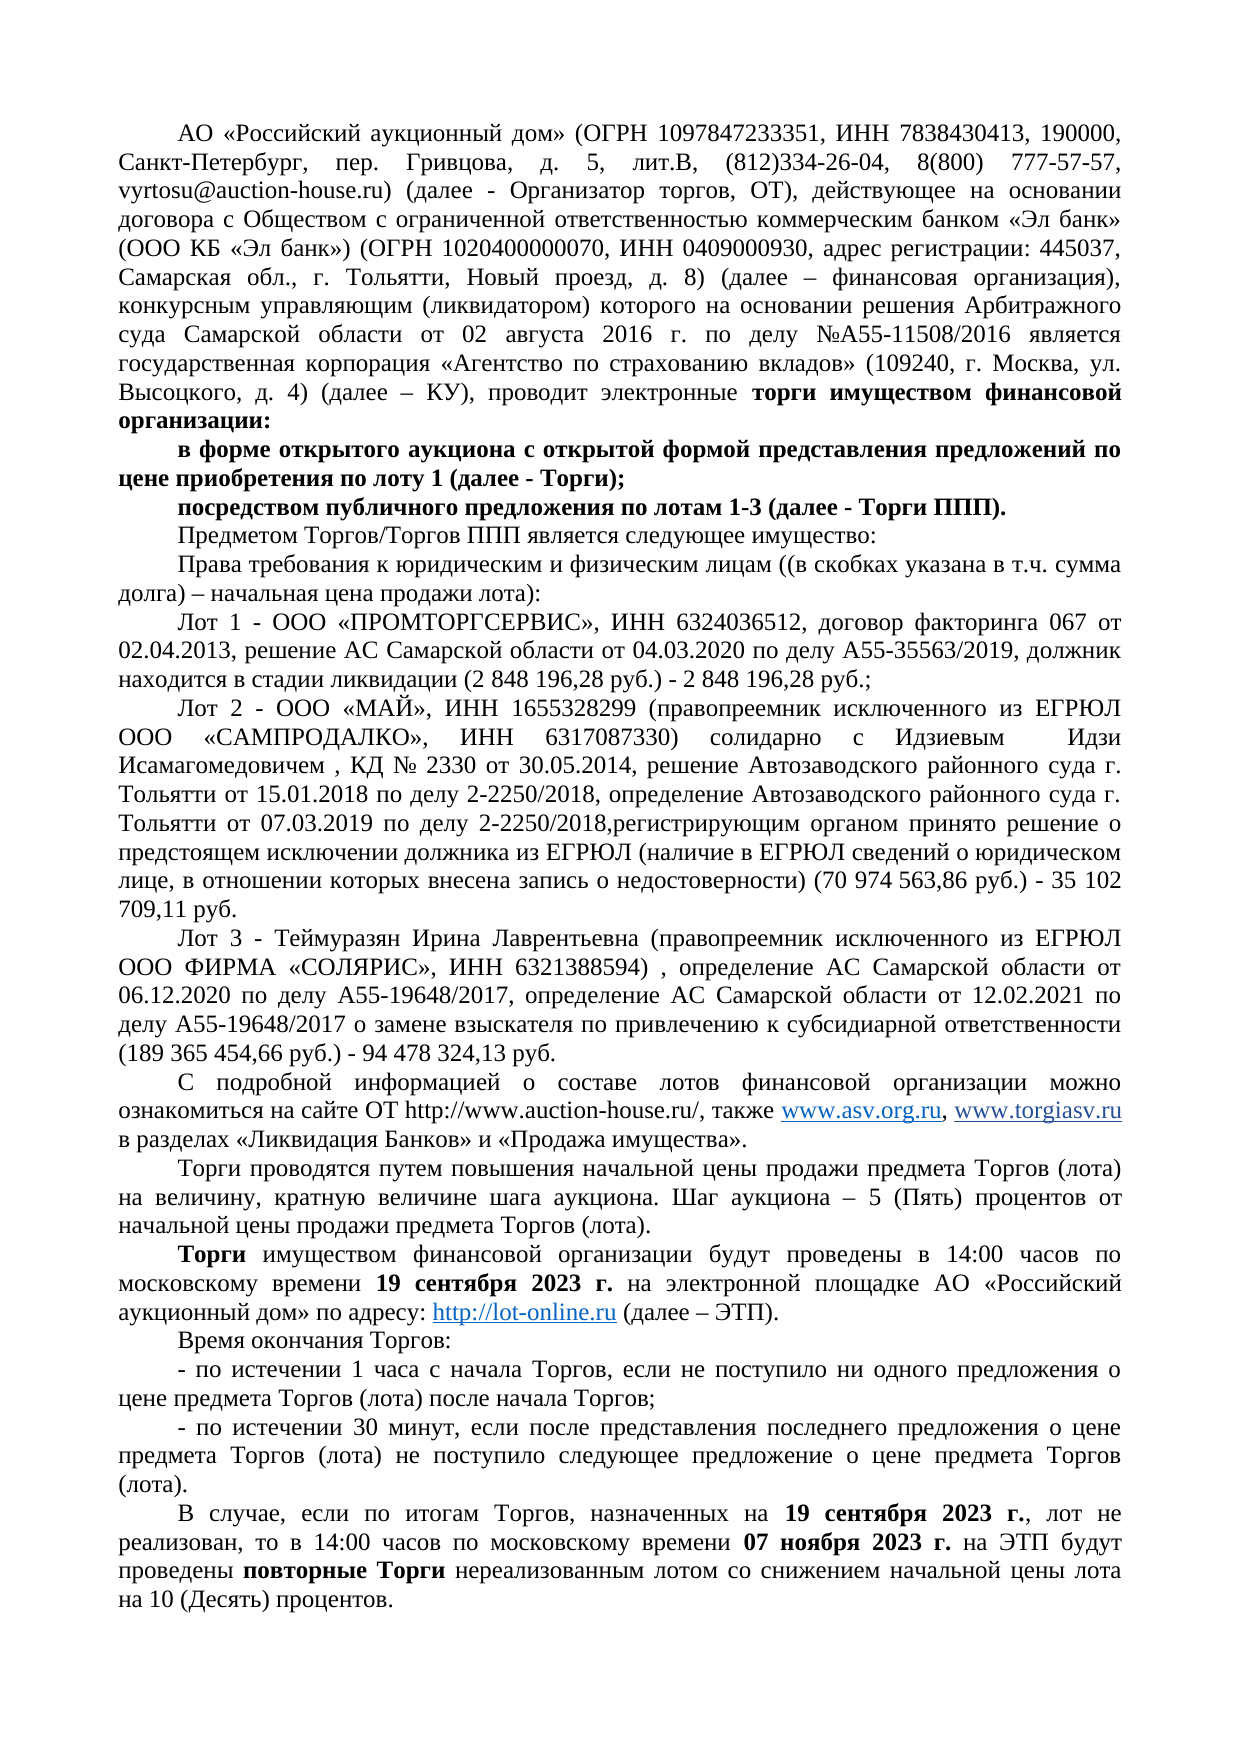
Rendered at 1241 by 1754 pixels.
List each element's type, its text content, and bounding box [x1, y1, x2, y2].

text С подробной информацией о составе лотов финансовой организации можно ознакомиться на сайте ОТ http://www.auction-house.ru/, также www.asv.org.ru, www.torgiasv.ru в разделах «Ликвидация Банков» и «Продажа имущества». [118, 1067, 1122, 1153]
text АО «Российский аукционный дом» (ОГРН 1097847233351, ИНН 7838430413, 190000, Санкт-Петербург, пер. Гривцова, д. 5, лит.В, (812)334-26-04, 8(800) 777-57-57, vyrtosu@auction-house.ru) (далее - Организатор торгов, ОТ), действующее на основании договора с Обществом с ограниченной ответственностью коммерческим банком «Эл банк» (ООО КБ «Эл банк») (ОГРН 1020400000070, ИНН 0409000930, адрес регистрации: 445037, Самарская обл., г. Тольятти, Новый проезд, д. 8) (далее – финансовая организация), конкурсным управляющим (ликвидатором) которого на основании решения Арбитражного суда Самарской области от 02 августа 2016 г. по делу №А55-11508/2016 является государственная корпорация «Агентство по страхованию вкладов» (109240, г. Москва, ул. Высоцкого, д. 4) (далее – КУ), проводит электронные торги имуществом финансовой организации: [118, 118, 1122, 434]
text Предметом Торгов/Торгов ППП является следующее имущество: [118, 521, 1122, 549]
text Лот 2 - ООО «МАЙ», ИНН 1655328299 (правопреемник исключенного из ЕГРЮЛ ООО «САМПРОДАЛКО», ИНН 6317087330) солидарно с Идзиевым Идзи Исамагомедовичем , КД № 2330 от 30.05.2014, решение Автозаводского районного суда г. Тольятти от 15.01.2018 по делу 2-2250/2018, определение Автозаводского районного суда г. Тольятти от 07.03.2019 по делу 2-2250/2018,регистрирующим органом принято решение о предстоящем исключении должника из ЕГРЮЛ (наличие в ЕГРЮЛ сведений о юридическом лице, в отношении которых внесена запись о недостоверности) (70 974 563,86 руб.) - 35 102 709,11 руб. [118, 693, 1122, 923]
text в форме открытого аукциона с открытой формой представления предложений по цене приобретения по лоту 1 (далее - Торги); [118, 434, 1122, 492]
text Торги имуществом финансовой организации будут проведены в 14:00 часов по московскому времени 19 сентября 2023 г. на электронной площадке АО «Российский аукционный дом» по адресу: http://lot-online.ru (далее – ЭТП). [118, 1239, 1122, 1326]
text - по истечении 1 часа с начала Торгов, если не поступило ни одного предложения о цене предмета Торгов (лота) после начала Торгов; [118, 1354, 1122, 1412]
text В случае, если по итогам Торгов, назначенных на 19 сентября 2023 г., лот не реализован, то в 14:00 часов по московскому времени 07 ноября 2023 г. на ЭТП будут проведены повторные Торги нереализованным лотом со снижением начальной цены лота на 10 (Десять) процентов. [118, 1498, 1122, 1613]
text - по истечении 30 минут, если после представления последнего предложения о цене предмета Торгов (лота) не поступило следующее предложение о цене предмета Торгов (лота). [118, 1412, 1122, 1498]
text Торги проводятся путем повышения начальной цены продажи предмета Торгов (лота) на величину, кратную величине шага аукциона. Шаг аукциона – 5 (Пять) процентов от начальной цены продажи предмета Торгов (лота). [118, 1153, 1122, 1239]
text Время окончания Торгов: [118, 1326, 1122, 1354]
text посредством публичного предложения по лотам 1-3 (далее - Торги ППП). [118, 492, 1122, 521]
text Лот 3 - Теймуразян Ирина Лаврентьевна (правопреемник исключенного из ЕГРЮЛ ООО ФИРМА «СОЛЯРИС», ИНН 6321388594) , определение АС Самарской области от 06.12.2020 по делу А55-19648/2017, определение АС Самарской области от 12.02.2021 по делу А55-19648/2017 о замене взыскателя по привлечению к субсидиарной ответственности (189 365 454,66 руб.) - 94 478 324,13 руб. [118, 923, 1122, 1067]
text Лот 1 - ООО «ПРОМТОРГСЕРВИС», ИНН 6324036512, договор факторинга 067 от 02.04.2013, решение АС Самарской области от 04.03.2020 по делу А55-35563/2019, должник находится в стадии ликвидации (2 848 196,28 руб.) - 2 848 196,28 руб.; [118, 607, 1122, 693]
text Права требования к юридическим и физическим лицам ((в скобках указана в т.ч. сумма долга) – начальная цена продажи лота): [118, 549, 1122, 607]
